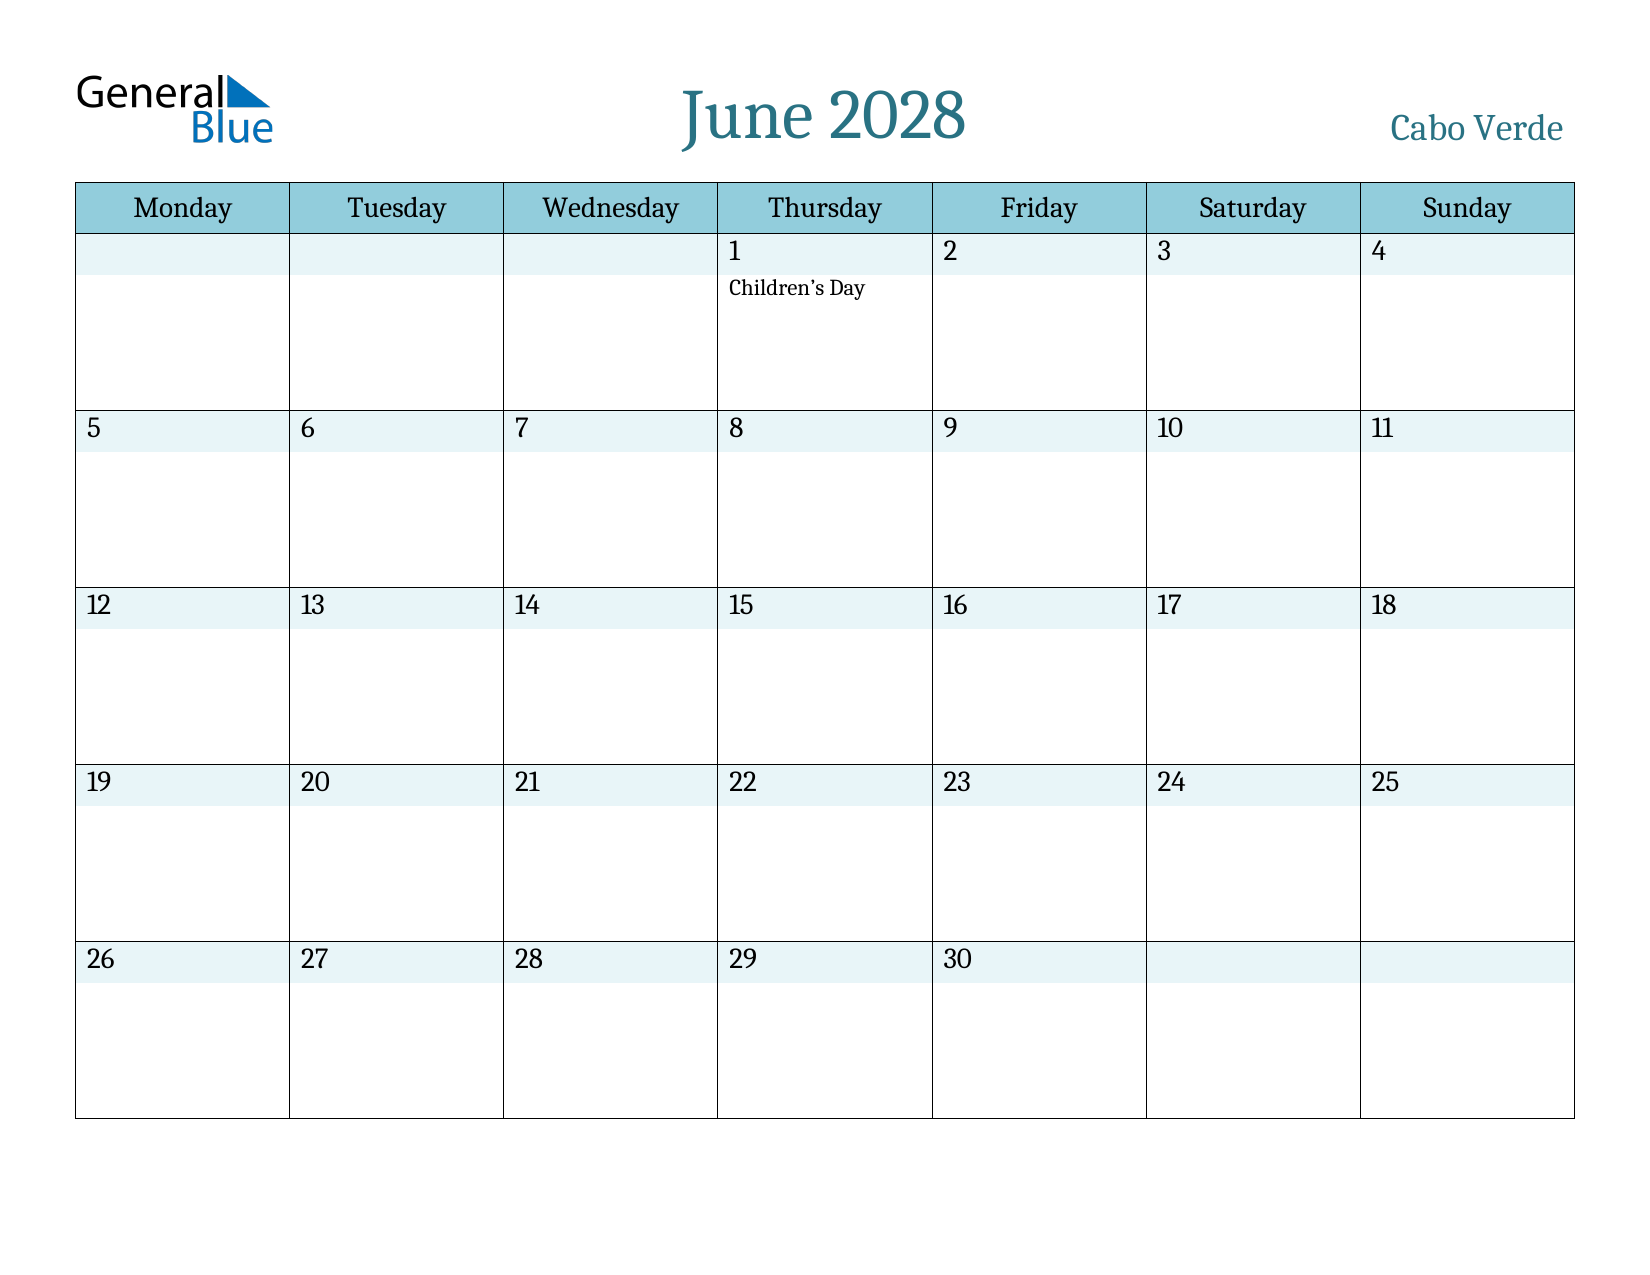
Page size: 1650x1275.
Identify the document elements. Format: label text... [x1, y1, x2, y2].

table_cell [76, 806, 289, 941]
table_cell [1147, 629, 1360, 764]
table_cell [504, 275, 717, 410]
table_cell [290, 806, 503, 941]
table_cell Children’s Day [718, 275, 932, 410]
table_cell 9 [933, 411, 1146, 452]
table_cell 25 [1361, 765, 1574, 806]
table_cell [1147, 942, 1360, 983]
table_cell [1361, 629, 1574, 764]
table_cell [76, 275, 289, 410]
table_cell 8 [718, 411, 932, 452]
table_cell 19 [76, 765, 289, 806]
table_cell Tuesday [290, 183, 503, 233]
table_cell [718, 452, 932, 587]
table_cell 16 [933, 588, 1146, 629]
table_cell [504, 806, 717, 941]
picture [77, 75, 273, 143]
table_cell [1361, 942, 1574, 983]
table_cell [933, 629, 1146, 764]
table_cell [933, 275, 1146, 410]
table_cell [1361, 452, 1574, 587]
table_cell Sunday [1361, 183, 1574, 233]
table_cell [76, 234, 289, 275]
table_cell 28 [504, 942, 717, 983]
table_cell [1361, 806, 1574, 941]
table_cell 29 [718, 942, 932, 983]
table_cell [1361, 275, 1574, 410]
table_cell [290, 629, 503, 764]
table_cell 1 [718, 234, 932, 275]
table_cell [1147, 275, 1360, 410]
table_cell 15 [718, 588, 932, 629]
table_cell [933, 806, 1146, 941]
table_cell 2 [933, 234, 1146, 275]
table_cell 27 [290, 942, 503, 983]
table_cell 10 [1147, 411, 1360, 452]
table_cell 20 [290, 765, 503, 806]
table_cell [718, 806, 932, 941]
table_cell [290, 234, 503, 275]
table_cell [76, 452, 289, 587]
table_cell Friday [933, 183, 1146, 233]
table_cell 12 [76, 588, 289, 629]
table_cell 23 [933, 765, 1146, 806]
table_cell [718, 983, 932, 1118]
table_cell 6 [290, 411, 503, 452]
table_cell 26 [76, 942, 289, 983]
table_cell 17 [1147, 588, 1360, 629]
table_cell [1147, 983, 1360, 1118]
table_cell [504, 629, 717, 764]
table_cell 24 [1147, 765, 1360, 806]
table_cell 21 [504, 765, 717, 806]
table_cell [1361, 983, 1574, 1118]
table_cell [1147, 806, 1360, 941]
table_cell [933, 452, 1146, 587]
table_cell 7 [504, 411, 717, 452]
table_cell [290, 983, 503, 1118]
table_cell 22 [718, 765, 932, 806]
table_cell 14 [504, 588, 717, 629]
table_cell 30 [933, 942, 1146, 983]
table_cell [76, 629, 289, 764]
table_cell 4 [1361, 234, 1574, 275]
table_cell 13 [290, 588, 503, 629]
table_cell [718, 629, 932, 764]
table_cell [504, 452, 717, 587]
table_cell 18 [1361, 588, 1574, 629]
table_cell Saturday [1147, 183, 1360, 233]
table_header Cabo Verde [1146, 75, 1574, 182]
table_cell [504, 234, 717, 275]
table_header June 2028 [504, 75, 1146, 182]
table_cell [76, 983, 289, 1118]
table_cell [290, 452, 503, 587]
table_cell Thursday [718, 183, 932, 233]
table_cell [290, 275, 503, 410]
table_cell [933, 983, 1146, 1118]
table_cell Wednesday [504, 183, 717, 233]
table_cell 3 [1147, 234, 1360, 275]
table_header [76, 75, 503, 182]
table_cell [504, 983, 717, 1118]
table_cell [1147, 452, 1360, 587]
table_cell 11 [1361, 411, 1574, 452]
table_cell Monday [76, 183, 289, 233]
table_cell 5 [76, 411, 289, 452]
